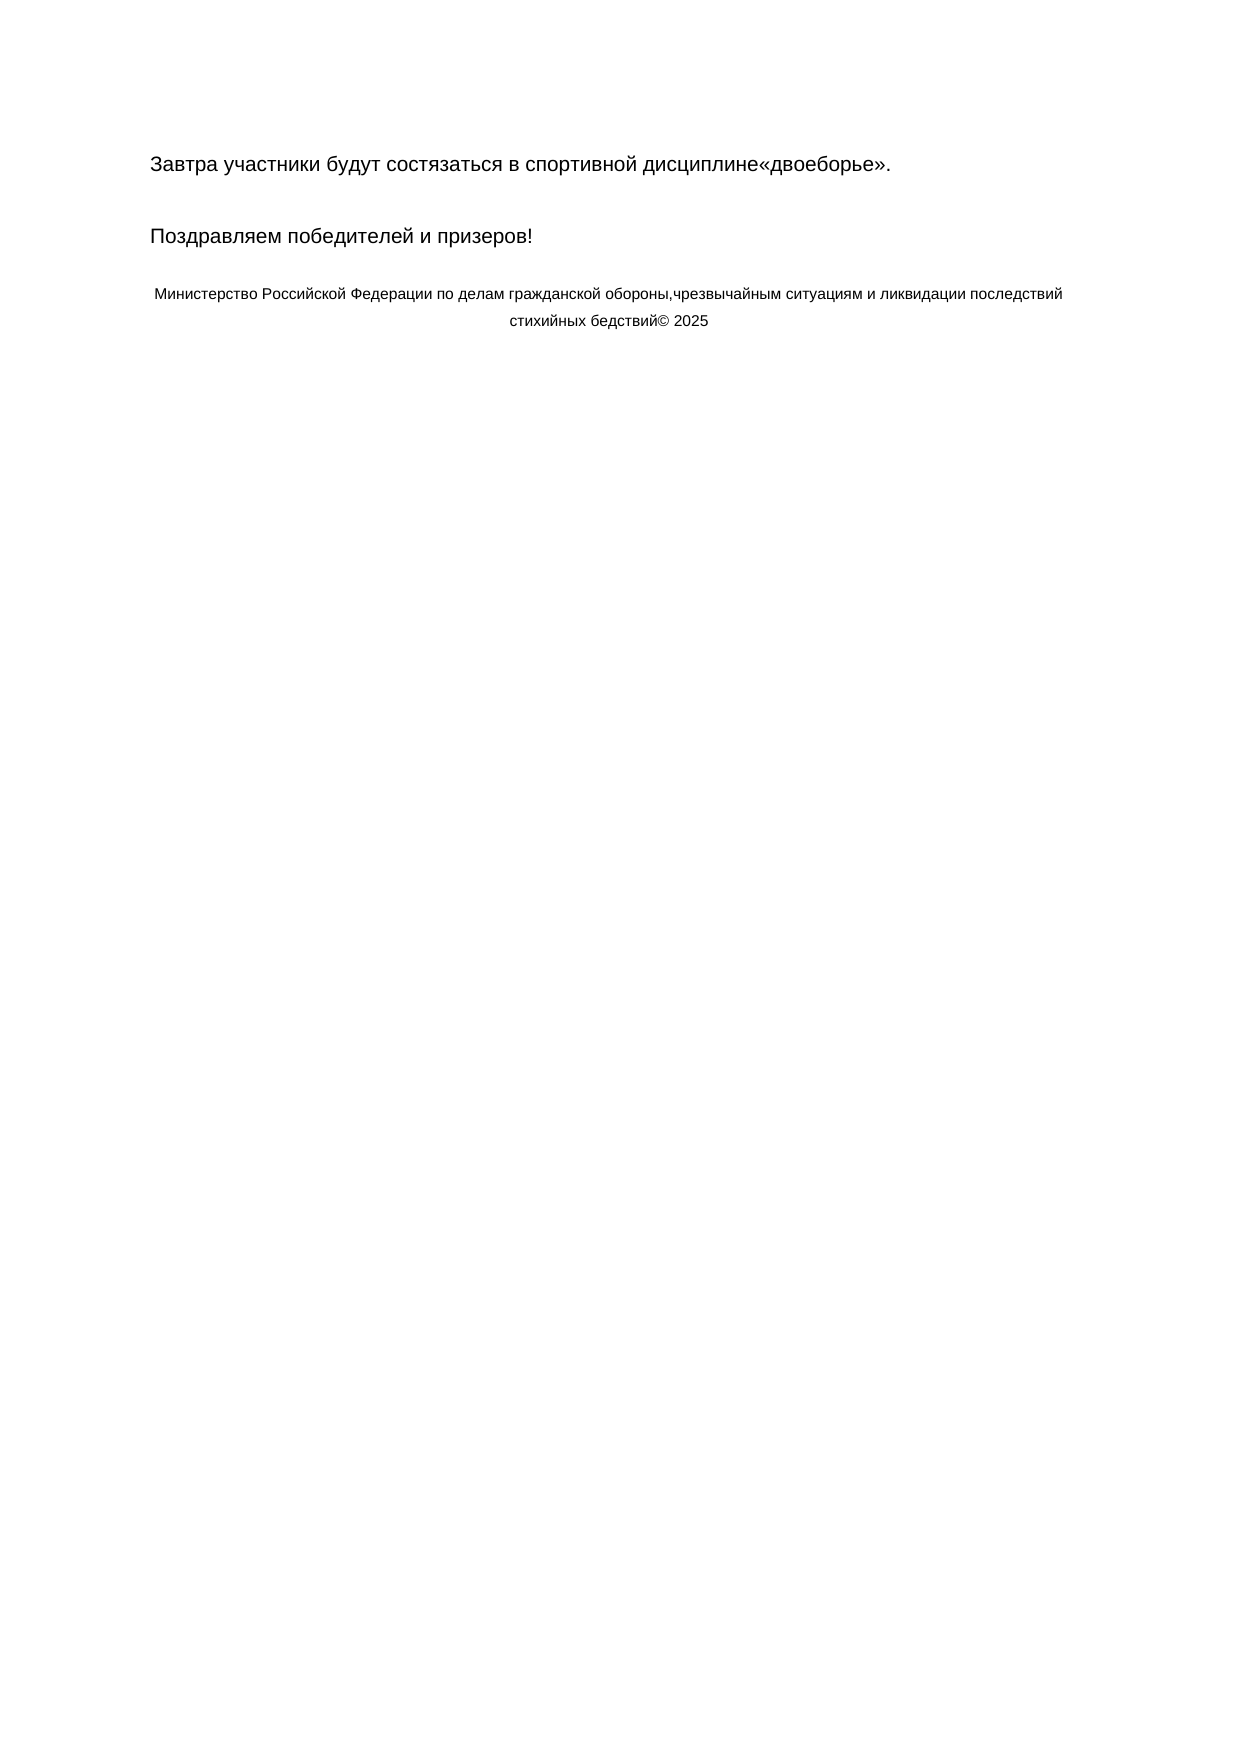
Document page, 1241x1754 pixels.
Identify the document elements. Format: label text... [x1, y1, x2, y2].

table_cell Министерство Российской Федерации по делам гражданской обороны,чрезвычайным ситуациям и ликвидации последствий стихийных бедствий© 2025 [140, 284, 1078, 366]
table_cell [140, 150, 1078, 284]
